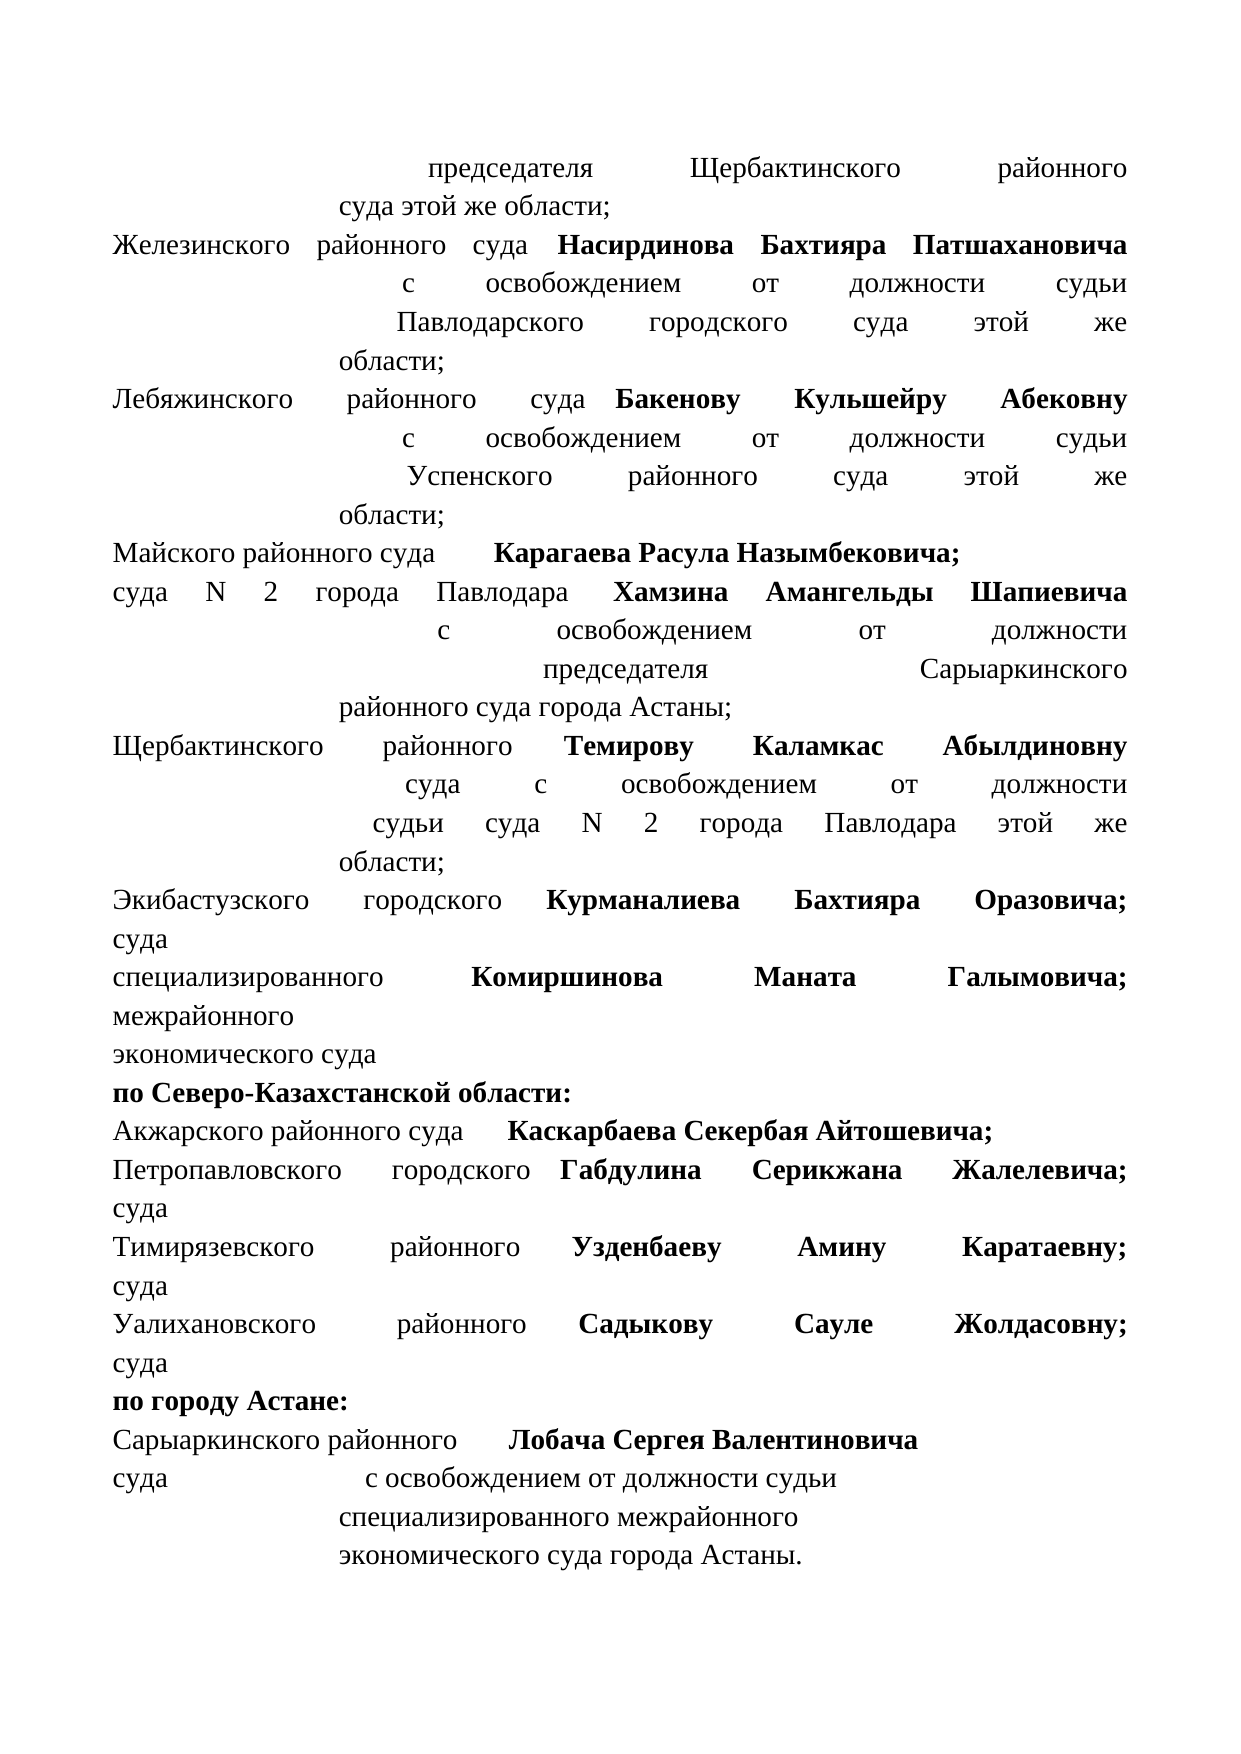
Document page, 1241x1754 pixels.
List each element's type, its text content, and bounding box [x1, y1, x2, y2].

text Железинского районного суда Насирдинова Бахтияра Патшахановича с освобождением от должности судьи Павлодарского городского суда этой же области; [112, 227, 1128, 376]
text по Северо-Казахстанской области: [112, 1075, 1128, 1108]
text Петропавловского городского Габдулина Серикжана Жалелевича; суда [112, 1152, 1128, 1224]
text Щербактинского районного Темирову Каламкас Абылдиновну суда с освобождением от должности судьи суда N 2 города Павлодара этой же области; [112, 728, 1128, 877]
text Уалихановского районного Садыкову Сауле Жолдасовну; суда [112, 1306, 1128, 1378]
text суда N 2 города Павлодара Хамзина Амангельды Шапиевича с освобождением от должности председателя Сарыаркинского районного суда города Астаны; [112, 574, 1128, 723]
text Тимирязевского районного Узденбаеву Амину Каратаевну; суда [112, 1229, 1128, 1301]
text Акжарского районного суда Каскарбаева Секербая Айтошевича; [112, 1113, 1128, 1147]
text Экибастузского городского Курманалиева Бахтияра Оразовича; суда [112, 882, 1128, 954]
text по городу Астане: [112, 1383, 1128, 1417]
text специализированного Комиршинова Маната Галымовича; межрайонного экономического суда [112, 959, 1128, 1070]
text Лебяжинского районного суда Бакенову Кульшейру Абековну с освобождением от должности судьи Успенского районного суда этой же области; [112, 381, 1128, 530]
text Сарыаркинского районного Лобача Сергея Валентиновича суда с освобождением от должности судьи специализированного межрайонного экономического суда города Астаны. [112, 1422, 1128, 1601]
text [112, 150, 1128, 222]
text Майского районного суда Карагаева Расула Назымбековича; [112, 535, 1128, 569]
